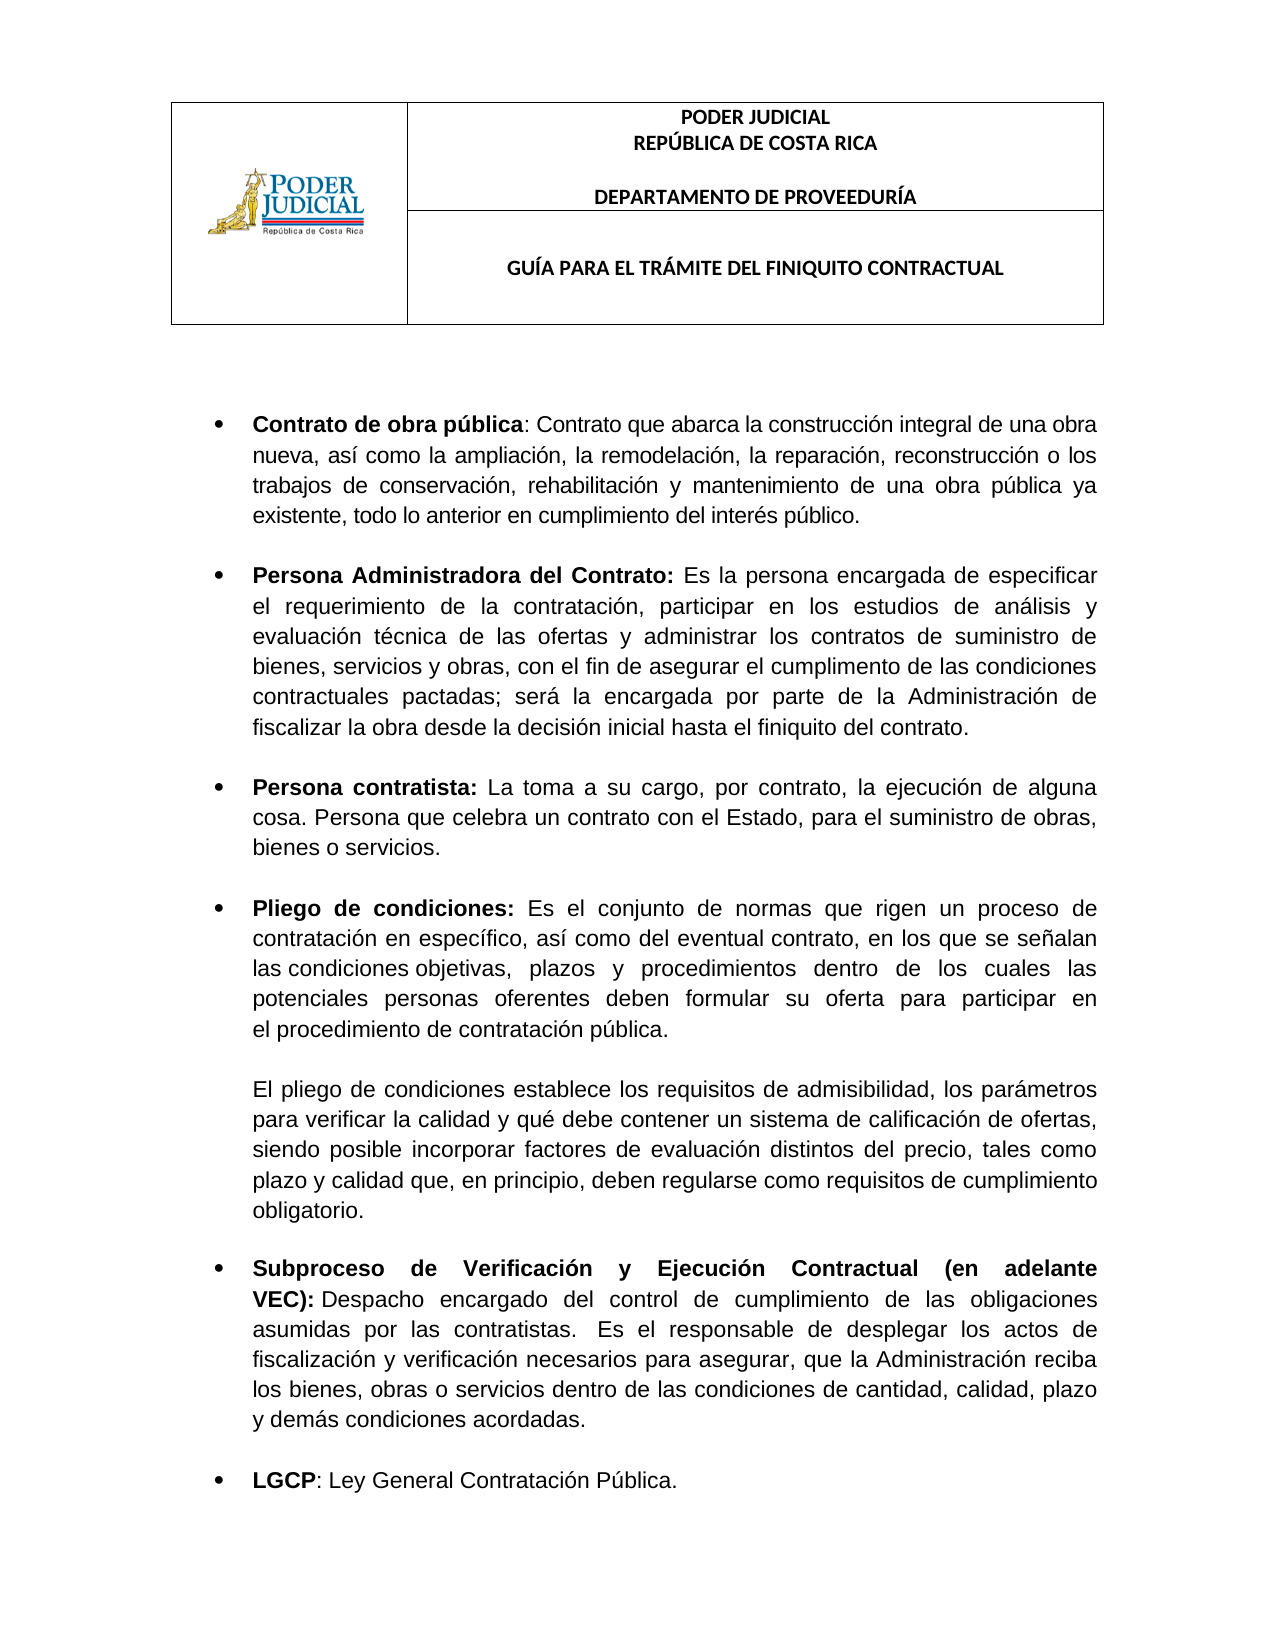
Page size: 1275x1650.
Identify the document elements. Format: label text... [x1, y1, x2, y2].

list Persona contratista: La toma a su cargo, por contrato, la ejecución de alguna cosa. Persona que celebra un contrato con el Estado, para el suministro de obras, bienes o servicios. [215, 774, 1098, 861]
list El pliego de condiciones establece los requisitos de admisibilidad, los parámetros para verificar la calidad y qué debe contener un sistema de calificación de ofertas, siendo posible incorporar factores de evaluación distintos del precio, tales como plazo y calidad que, en principio, deben regularse como requisitos de cumplimiento obligatorio. [252, 1076, 1098, 1223]
list Persona Administradora del Contrato: Es la persona encargada de especificar el requerimiento de la contratación, participar en los estudios de análisis y evaluación técnica de las ofertas y administrar los contratos de suministro de bienes, servicios y obras, con el fin de asegurar el cumplimento de las condiciones contractuales pactadas; será la encargada por parte de la Administración de fiscalizar la obra desde la decisión inicial hasta el finiquito del contrato. [215, 562, 1098, 740]
list Pliego de condiciones: Es el conjunto de normas que rigen un proceso de contratación en específico, así como del eventual contrato, en los que se señalan las condiciones objetivas, plazos y procedimientos dentro de los cuales las potenciales personas oferentes deben formular su oferta para participar en el procedimiento de contratación pública. [215, 895, 1098, 1042]
picture [203, 156, 376, 244]
list LGCP: Ley General Contratación Pública. [215, 1467, 1098, 1493]
list Subproceso de Verificación y Ejecución Contractual (en adelante VEC): Despacho encargado del control de cumplimiento de las obligaciones asumidas por las contratistas. Es el responsable de desplegar los actos de fiscalización y verificación necesarios para asegurar, que la Administración reciba los bienes, obras o servicios dentro de las condiciones de cantidad, calidad, plazo y demás condiciones acordadas. [215, 1255, 1098, 1433]
list Contrato de obra pública: Contrato que abarca la construcción integral de una obra nueva, así como la ampliación, la remodelación, la reparación, reconstrucción o los trabajos de conservación, rehabilitación y mantenimiento de una obra pública ya existente, todo lo anterior en cumplimiento del interés público. [215, 411, 1098, 528]
